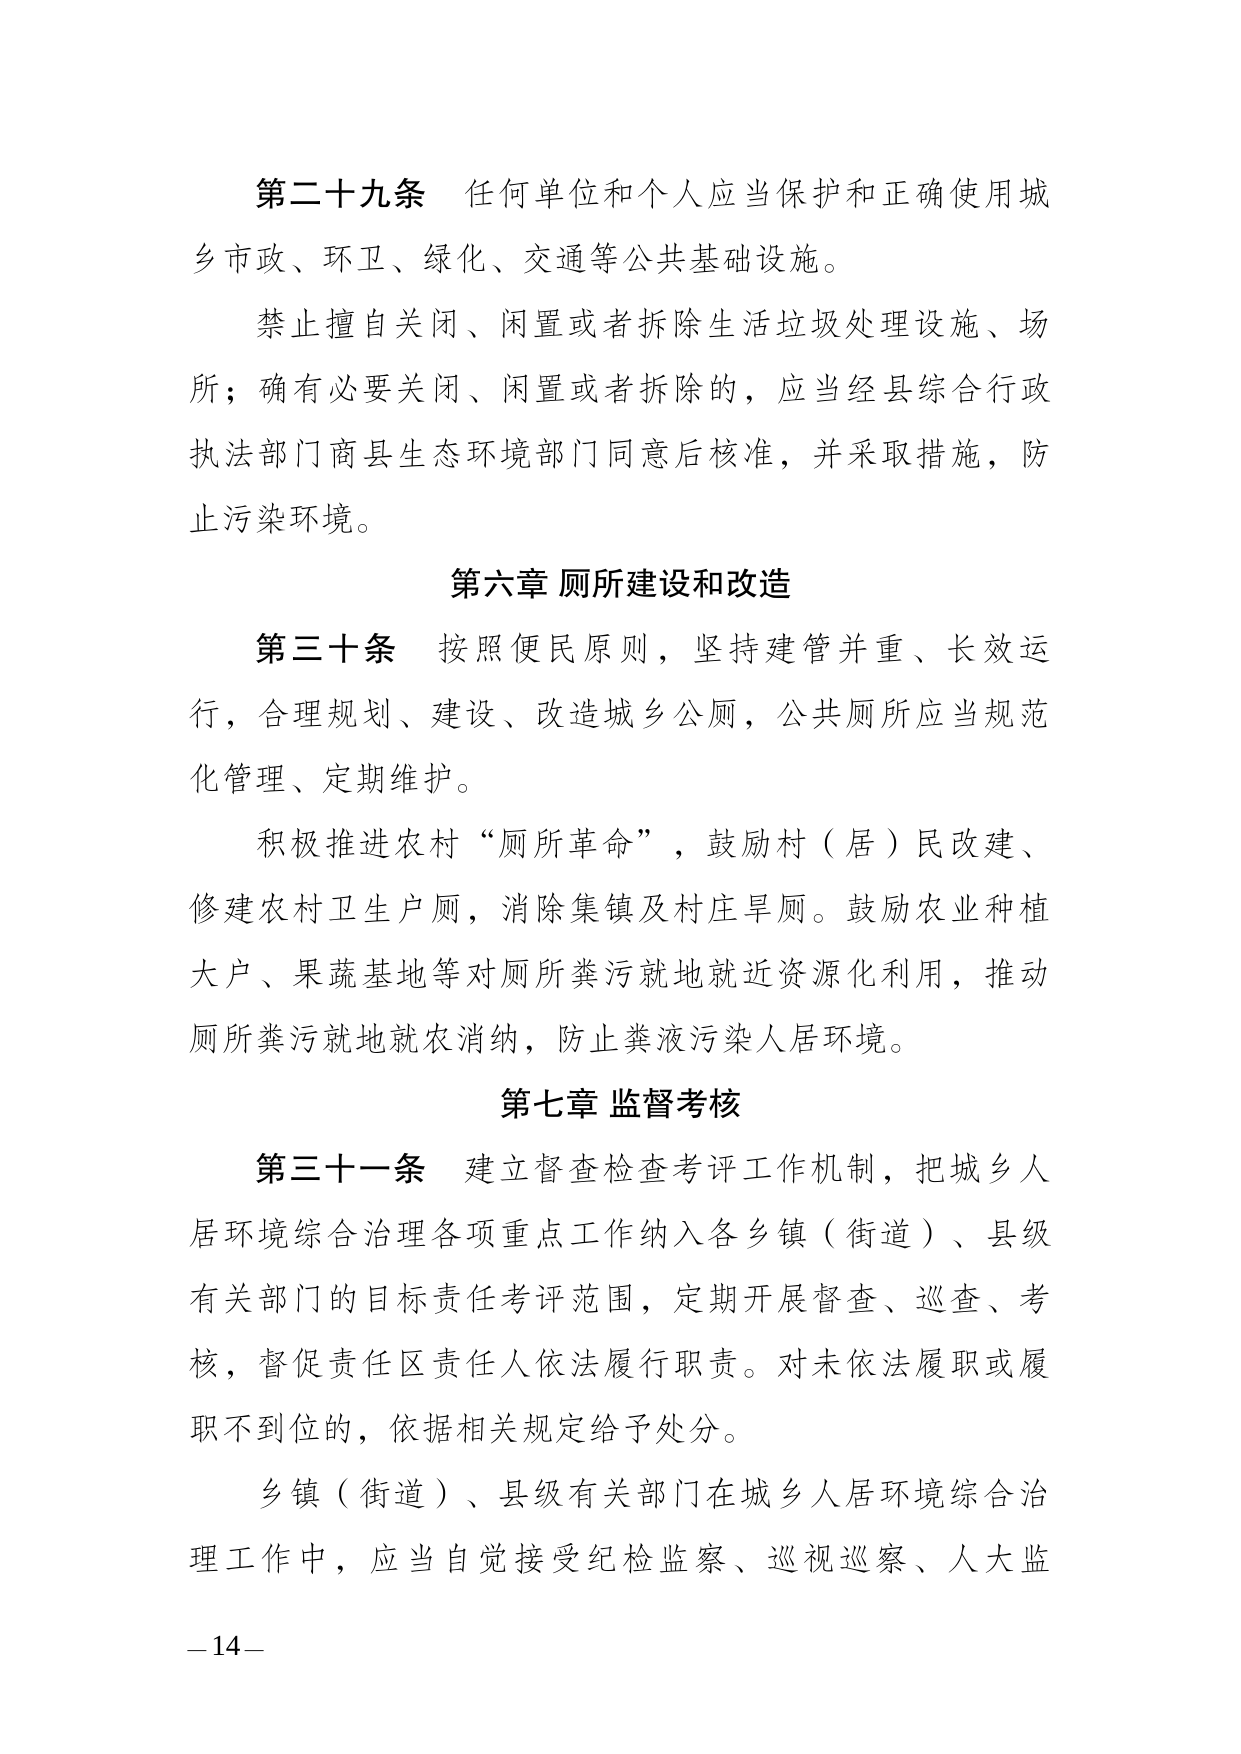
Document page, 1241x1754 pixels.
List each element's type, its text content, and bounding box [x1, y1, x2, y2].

text 禁止擅自关闭、闲置或者拆除生活垃圾处理设施、场所；确有必要关闭、闲置或者拆除的，应当经县综合行政执法部门商县生态环境部门同意后核准，并采取措施，防止污染环境。 [187, 292, 1053, 552]
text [187, 1462, 1053, 1592]
text 第三十一条 建立督查检查考评工作机制，把城乡人居环境综合治理各项重点工作纳入各乡镇（街道）、县级有关部门的目标责任考评范围，定期开展督查、巡查、考核，督促责任区责任人依法履行职责。对未依法履职或履职不到位的，依据相关规定给予处分。 [187, 1137, 1053, 1462]
text 第六章 厕所建设和改造 [187, 552, 1053, 617]
text 第二十九条 任何单位和个人应当保护和正确使用城乡市政、环卫、绿化、交通等公共基础设施。 [187, 162, 1053, 292]
text 第三十条 按照便民原则，坚持建管并重、长效运行，合理规划、建设、改造城乡公厕，公共厕所应当规范化管理、定期维护。 [187, 617, 1053, 812]
list 第七章 监督考核 [187, 1072, 1053, 1137]
text 积极推进农村“厕所革命”，鼓励村（居）民改建、修建农村卫生户厕，消除集镇及村庄旱厕。鼓励农业种植大户、果蔬基地等对厕所粪污就地就近资源化利用，推动厕所粪污就地就农消纳，防止粪液污染人居环境。 [187, 812, 1053, 1072]
